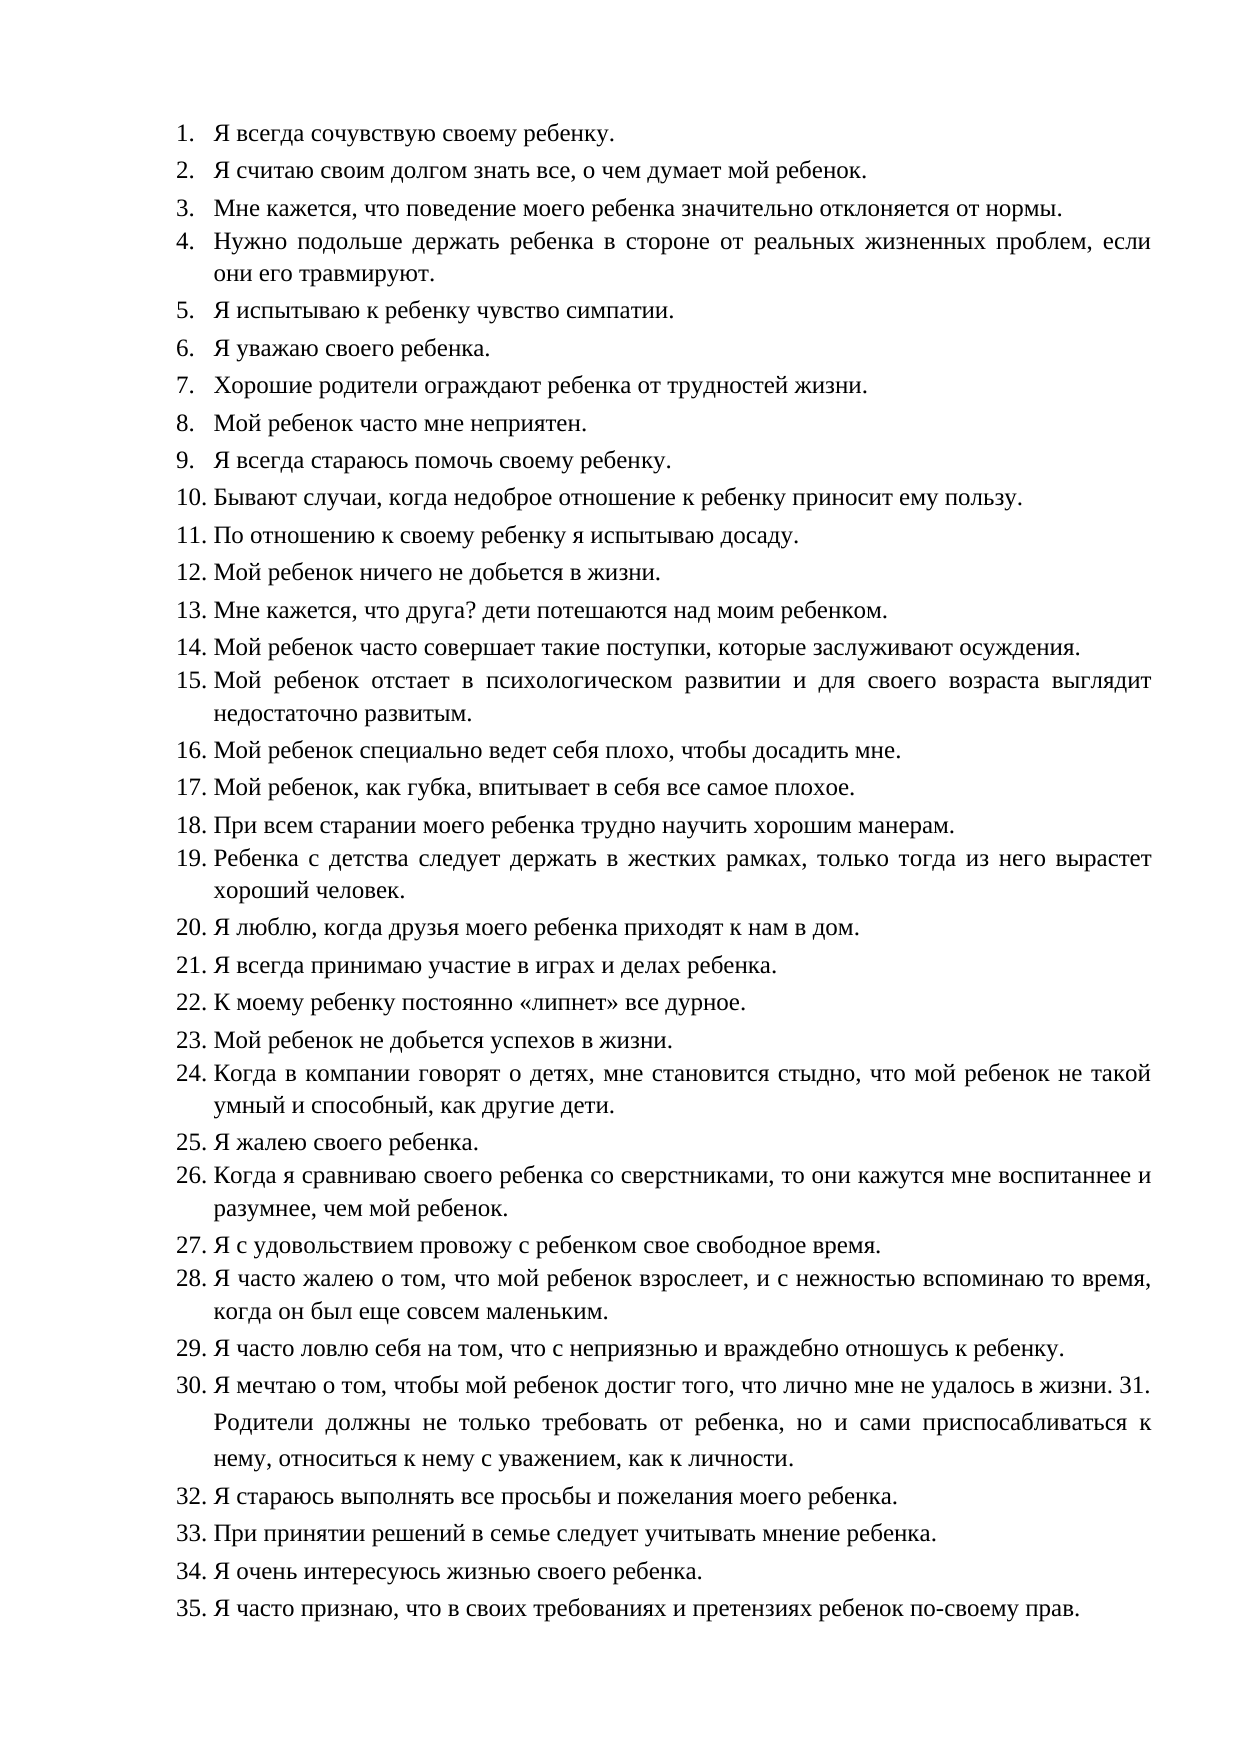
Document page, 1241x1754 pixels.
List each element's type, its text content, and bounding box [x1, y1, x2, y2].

list Я часто жалею о том, что мой ребенок взрослеет, и с нежностью вспоминаю то время, когда он был еще совсем маленьким. [176, 1263, 1153, 1324]
list Мой ребенок часто мне неприятен. [176, 408, 1153, 436]
list Мой ребенок не добьется успехов в жизни. [176, 1025, 1153, 1053]
list Мой ребенок отстает в психологическом развитии и для своего возраста выглядит недостаточно развитым. [176, 665, 1153, 726]
list К моему ребенку постоянно «липнет» все дурное. [176, 987, 1153, 1016]
list Я уважаю своего ребенка. [176, 333, 1153, 362]
list Нужно подольше держать ребенка в стороне от реальных жизненных проблем, если они его травмируют. [176, 226, 1153, 287]
list Я мечтаю о том, чтобы мой ребенок достиг того, что лично мне не удалось в жизни. 31. Родители должны не только требовать от ребенка, но и сами приспосабливаться к нему, относиться к нему с уважением, как к личности. [176, 1371, 1153, 1472]
list Мне кажется, что поведение моего ребенка значительно отклоняется от нормы. [176, 193, 1153, 222]
list Мой ребенок ничего не добьется в жизни. [176, 557, 1153, 586]
list Мой ребенок специально ведет себя плохо, чтобы досадить мне. [176, 735, 1153, 764]
list Когда в компании говорят о детях, мне становится стыдно, что мой ребенок не такой умный и способный, как другие дети. [176, 1058, 1153, 1119]
list Мой ребенок часто совершает такие поступки, которые заслуживают осуждения. [176, 632, 1153, 661]
list Хорошие родители ограждают ребенка от трудностей жизни. [176, 370, 1153, 399]
list Я всегда принимаю участие в играх и делах ребенка. [176, 950, 1153, 979]
list По отношению к своему ребенку я испытываю досаду. [176, 520, 1153, 549]
list Я всегда стараюсь помочь своему ребенку. [176, 445, 1153, 474]
list Я стараюсь выполнять все просьбы и пожелания моего ребенка. [176, 1481, 1153, 1510]
list Я жалею своего ребенка. [176, 1127, 1153, 1156]
list Я очень интересуюсь жизнью своего ребенка. [176, 1556, 1153, 1584]
list При всем старании моего ребенка трудно научить хорошим манерам. [176, 810, 1153, 838]
list Когда я сравниваю своего ребенка со сверстниками, то они кажутся мне воспитаннее и разумнее, чем мой ребенок. [176, 1160, 1153, 1221]
list При принятии решений в семье следует учитывать мнение ребенка. [176, 1518, 1153, 1547]
list Мне кажется, что друга? дети потешаются над моим ребенком. [176, 595, 1153, 623]
list Я люблю, когда друзья моего ребенка приходят к нам в дом. [176, 912, 1153, 941]
list Мой ребенок, как губка, впитывает в себя все самое плохое. [176, 772, 1153, 801]
list Я считаю своим долгом знать все, о чем думает мой ребенок. [176, 155, 1153, 184]
list Ребенка с детства следует держать в жестких рамках, только тогда из него вырастет хороший человек. [176, 843, 1153, 904]
list Я с удовольствием провожу с ребенком свое свободное время. [176, 1230, 1153, 1259]
list Бывают случаи, когда недоброе отношение к ребенку приносит ему пользу. [176, 482, 1153, 511]
list Я всегда сочувствую своему ребенку. [176, 118, 1153, 147]
list Я часто признаю, что в своих требованиях и претензиях ребенок по-своему прав. [176, 1593, 1153, 1622]
list Я часто ловлю себя на том, что с неприязнью и враждебно отношусь к ребенку. [176, 1333, 1153, 1362]
list Я испытываю к ребенку чувство симпатии. [176, 296, 1153, 324]
